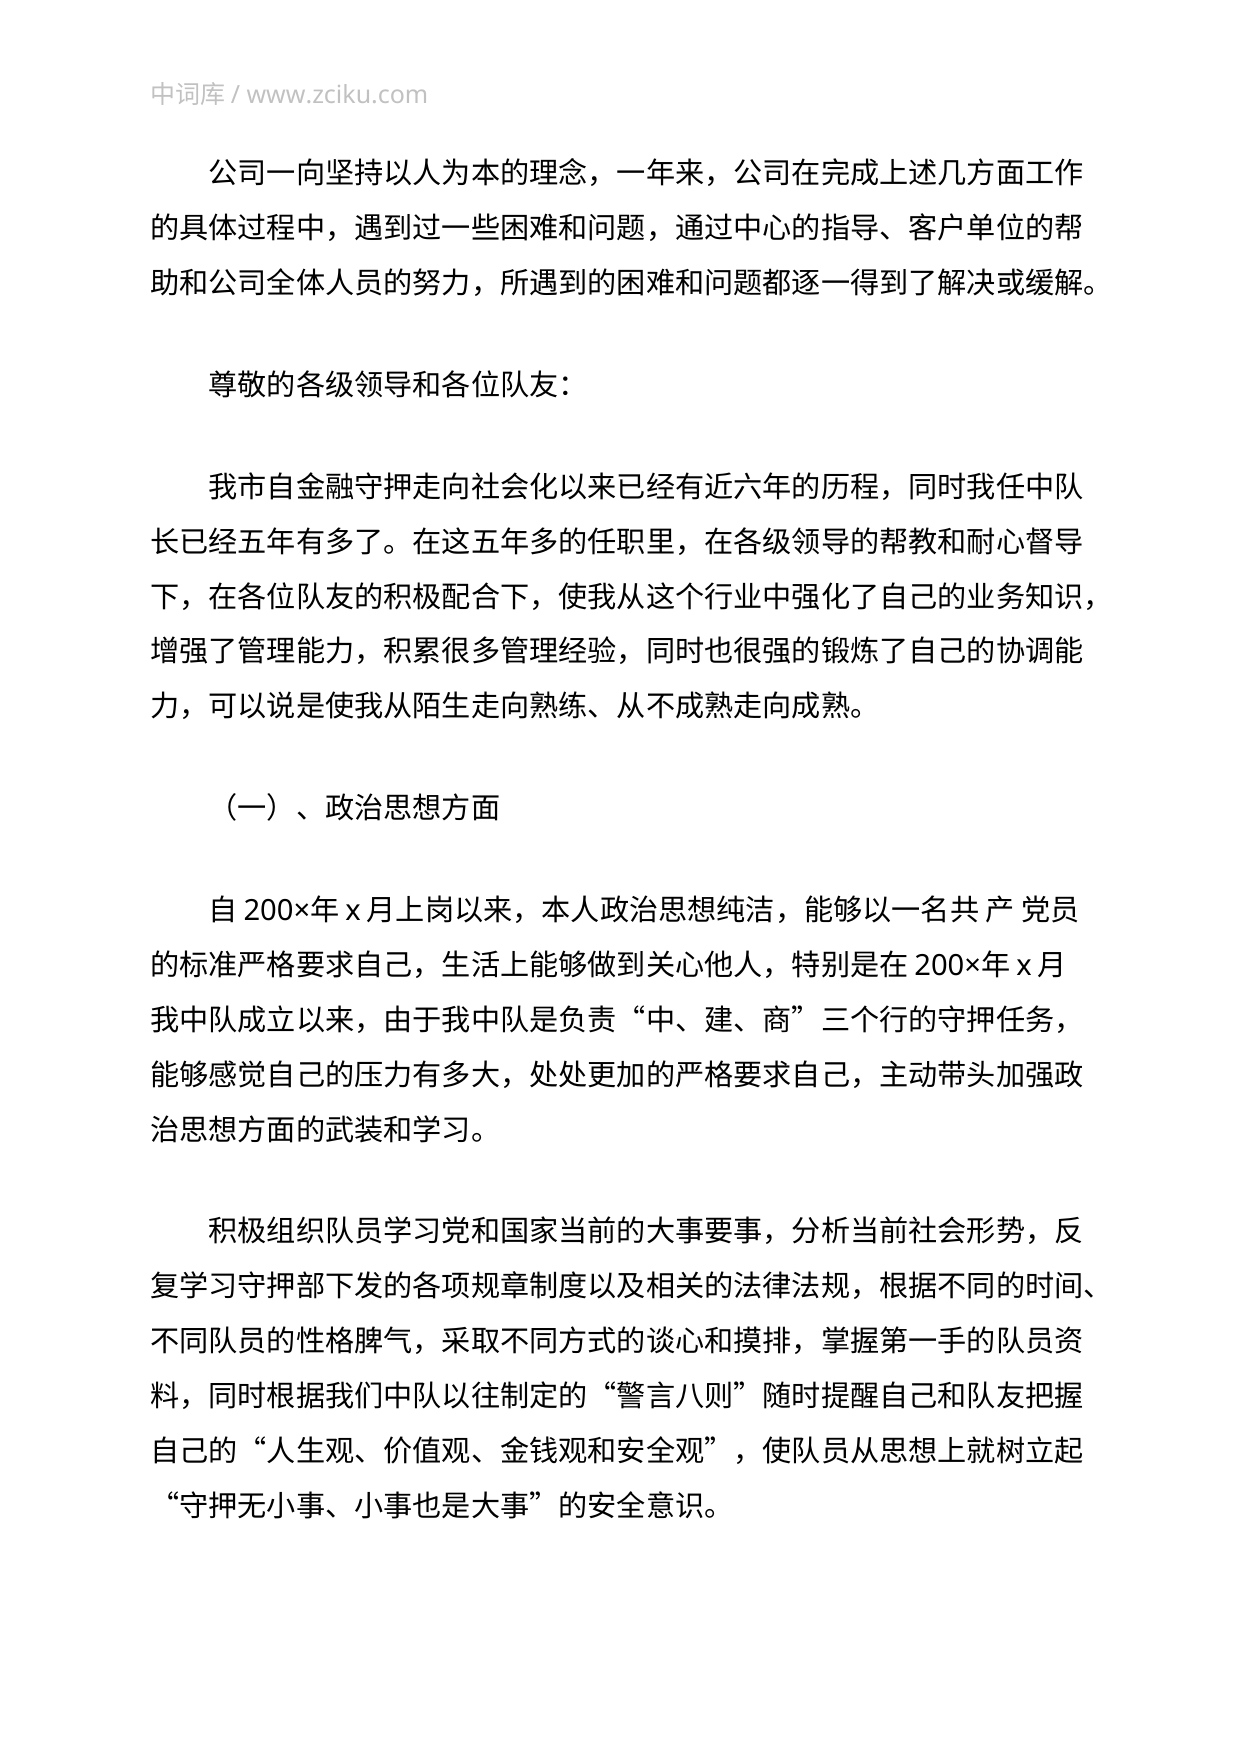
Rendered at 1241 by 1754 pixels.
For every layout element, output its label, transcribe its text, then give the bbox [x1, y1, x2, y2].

text 积极组织队员学习党和国家当前的大事要事，分析当前社会形势，反复学习守押部下发的各项规章制度以及相关的法律法规，根据不同的时间、不同队员的性格脾气，采取不同方式的谈心和摸排，掌握第一手的队员资料，同时根据我们中队以往制定的“警言八则”随时提醒自己和队友把握自己的“人生观、价值观、金钱观和安全观”，使队员从思想上就树立起“守押无小事、小事也是大事”的安全意识。 [150, 1208, 1090, 1525]
text （一）、政治思想方面 [150, 785, 1090, 827]
text 公司一向坚持以人为本的理念，一年来，公司在完成上述几方面工作的具体过程中，遇到过一些困难和问题，通过中心的指导、客户单位的帮助和公司全体人员的努力，所遇到的困难和问题都逐一得到了解决或缓解。 [150, 150, 1090, 302]
text 自200×年x月上岗以来，本人政治思想纯洁，能够以一名共 产 党员的标准严格要求自己，生活上能够做到关心他人，特别是在200×年x月我中队成立以来，由于我中队是负责“中、建、商”三个行的守押任务，能够感觉自己的压力有多大，处处更加的严格要求自己，主动带头加强政治思想方面的武装和学习。 [150, 886, 1090, 1148]
text 尊敬的各级领导和各位队友： [150, 362, 1090, 404]
text 我市自金融守押走向社会化以来已经有近六年的历程，同时我任中队长已经五年有多了。在这五年多的任职里，在各级领导的帮教和耐心督导下，在各位队友的积极配合下，使我从这个行业中强化了自己的业务知识，增强了管理能力，积累很多管理经验，同时也很强的锻炼了自己的协调能力，可以说是使我从陌生走向熟练、从不成熟走向成熟。 [150, 463, 1090, 725]
